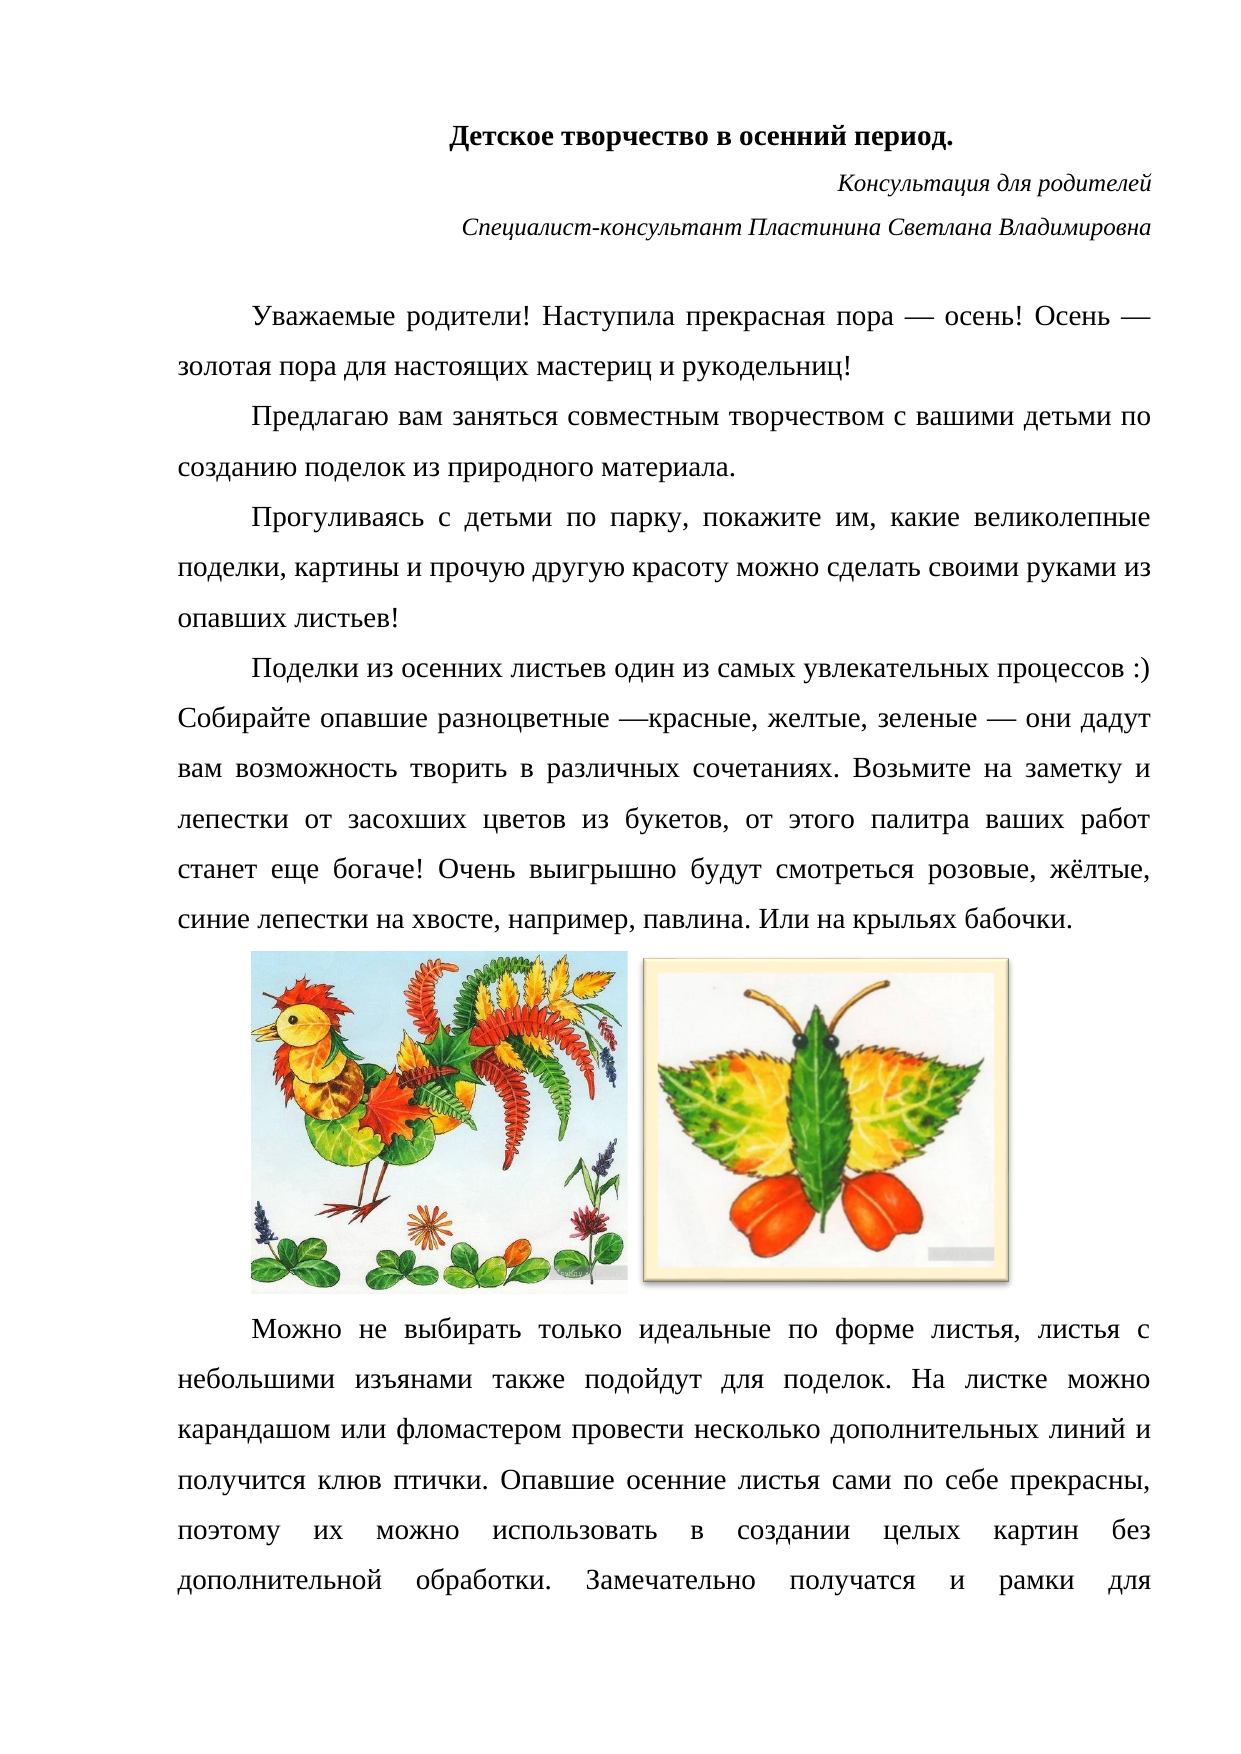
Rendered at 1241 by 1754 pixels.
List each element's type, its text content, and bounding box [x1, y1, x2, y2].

text Уважаемые родители! Наступила прекрасная пора — осень! Осень — золотая пора для настоящих мастериц и рукодельниц! [177, 298, 1152, 382]
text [177, 1311, 1152, 1596]
text Предлагаю вам заняться совместным творчеством с вашими детьми по созданию поделок из природного материала. [177, 398, 1152, 482]
text Специалист-консультант Пластинина Светлана Владимировна [177, 212, 1152, 240]
text Прогуливаясь с детьми по парку, покажите им, какие великолепные поделки, картины и прочую другую красоту можно сделать своими руками из опавших листьев! [177, 499, 1152, 633]
text Детское творчество в осенний период. [177, 118, 1152, 152]
text Консультация для родителей [177, 168, 1152, 197]
picture [635, 953, 1018, 1294]
text Поделки из осенних листьев один из самых увлекательных процессов :) Собирайте опавшие разноцветные —красные, желтые, зеленые — они дадут вам возможность творить в различных сочетаниях. Возьмите на заметку и лепестки от засохших цветов из букетов, от этого палитра ваших работ станет еще богаче! Очень выигрышно будут смотреться розовые, жёлтые, синие лепестки на хвосте, например, павлина. Или на крыльях бабочки. [177, 650, 1152, 935]
picture [251, 951, 628, 1294]
